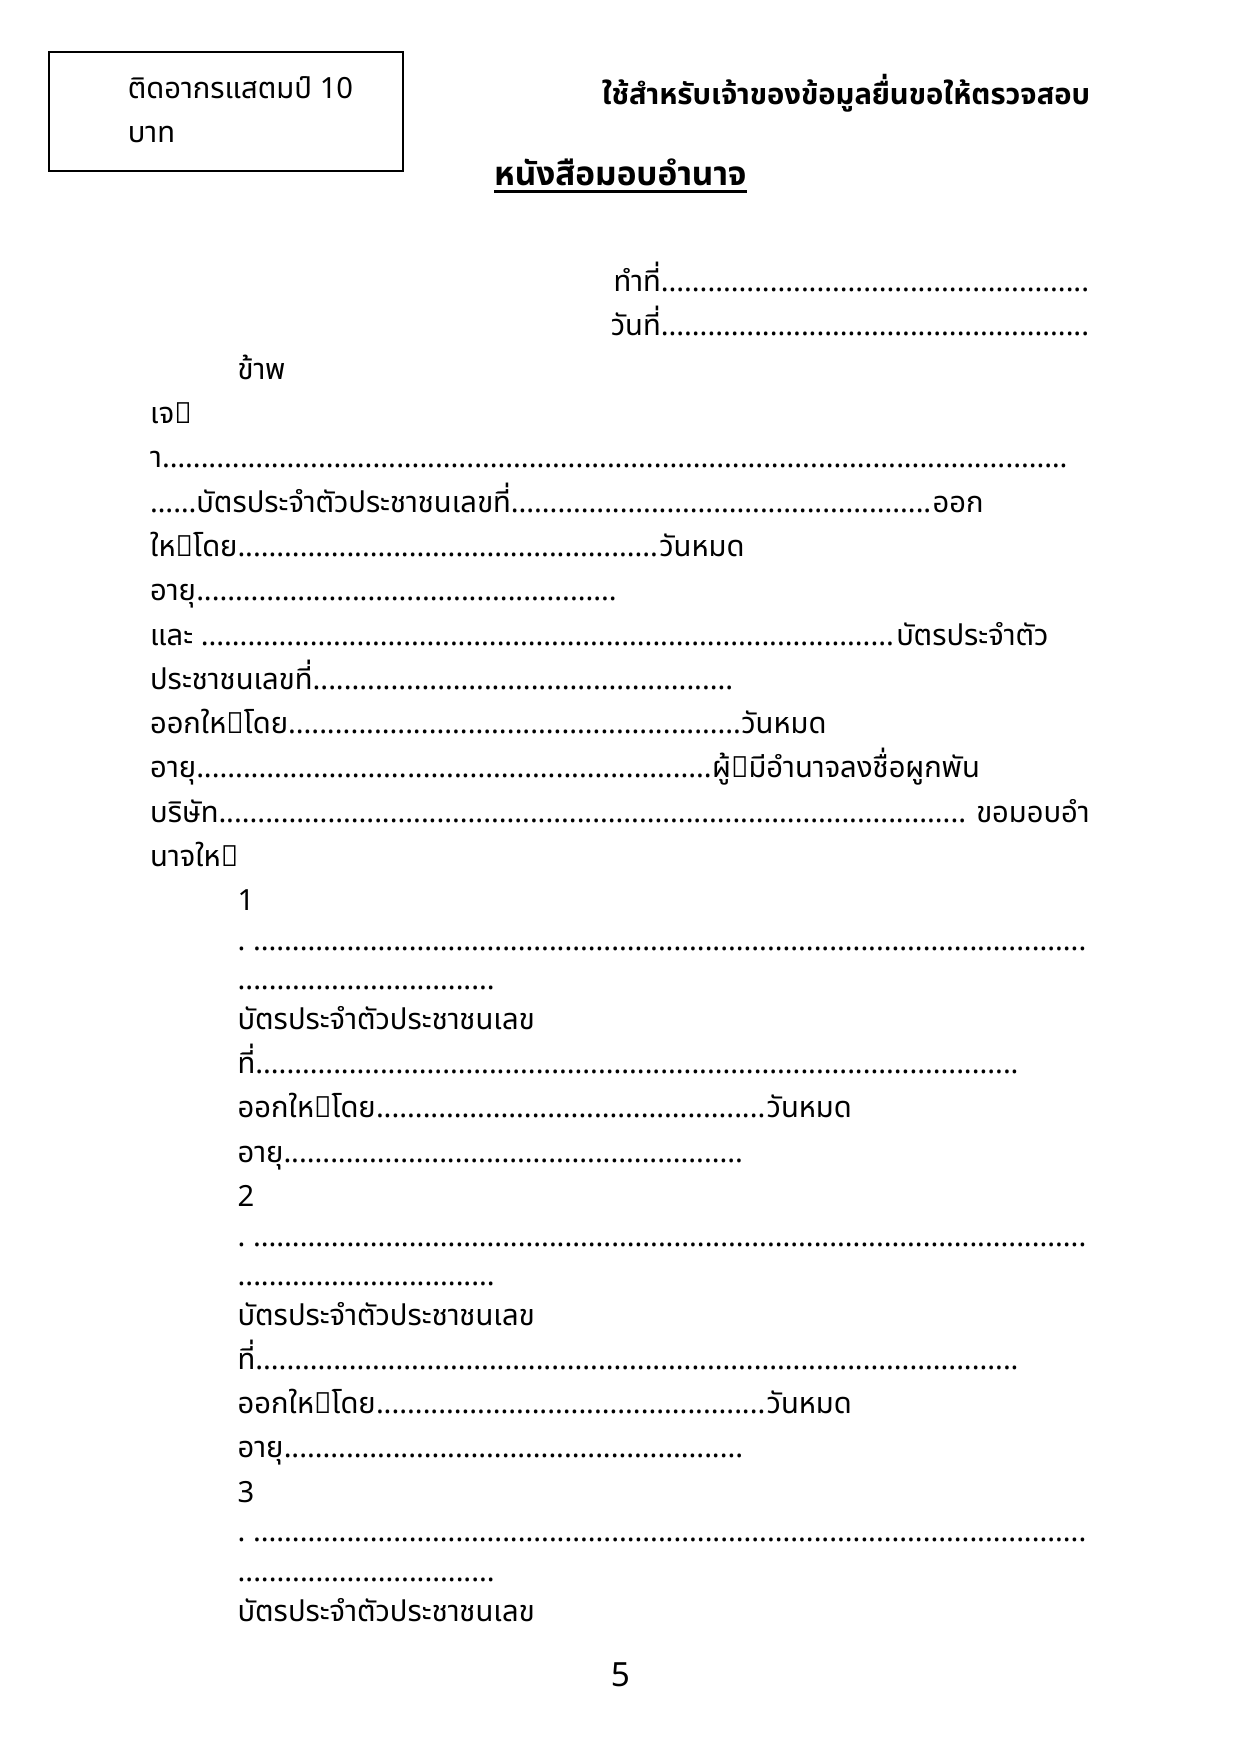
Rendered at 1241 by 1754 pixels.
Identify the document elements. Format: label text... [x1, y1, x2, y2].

text วันที่....................................................... [248, 304, 1090, 348]
text หนังสือมอบอำนาจ [150, 150, 1090, 200]
text ออกใหโดย..........................................................วันหมดอายุ..................................................................ผู้มีอำนาจลงชื่อผูกพันบริษัท................................................................................................ ขอมอบอำนาจให [150, 702, 1090, 879]
text ข้าพเจา.….............................................................................................................………บัตรประจำตัวประชาชนเลขที่......................................................ออกใหโดย......................................................วันหมดอายุ...................................................... [150, 348, 1090, 614]
text ออกใหโดย..................................................วันหมดอายุ........................................................... [237, 1382, 1090, 1471]
text 1. ............................................................................................................................................ บัตรประจำตัวประชาชนเลขที่.................................................................................................. [237, 879, 1090, 1087]
text ออกใหโดย..................................................วันหมดอายุ........................................................... [237, 1087, 1090, 1175]
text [237, 1471, 1090, 1634]
text และ .........................................................................................บัตรประจำตัวประชาชนเลขที่...................................................... [150, 614, 1090, 702]
text ทำที่....................................................... [248, 260, 1090, 304]
text 2. ............................................................................................................................................ บัตรประจำตัวประชาชนเลขที่.................................................................................................. [237, 1175, 1090, 1382]
